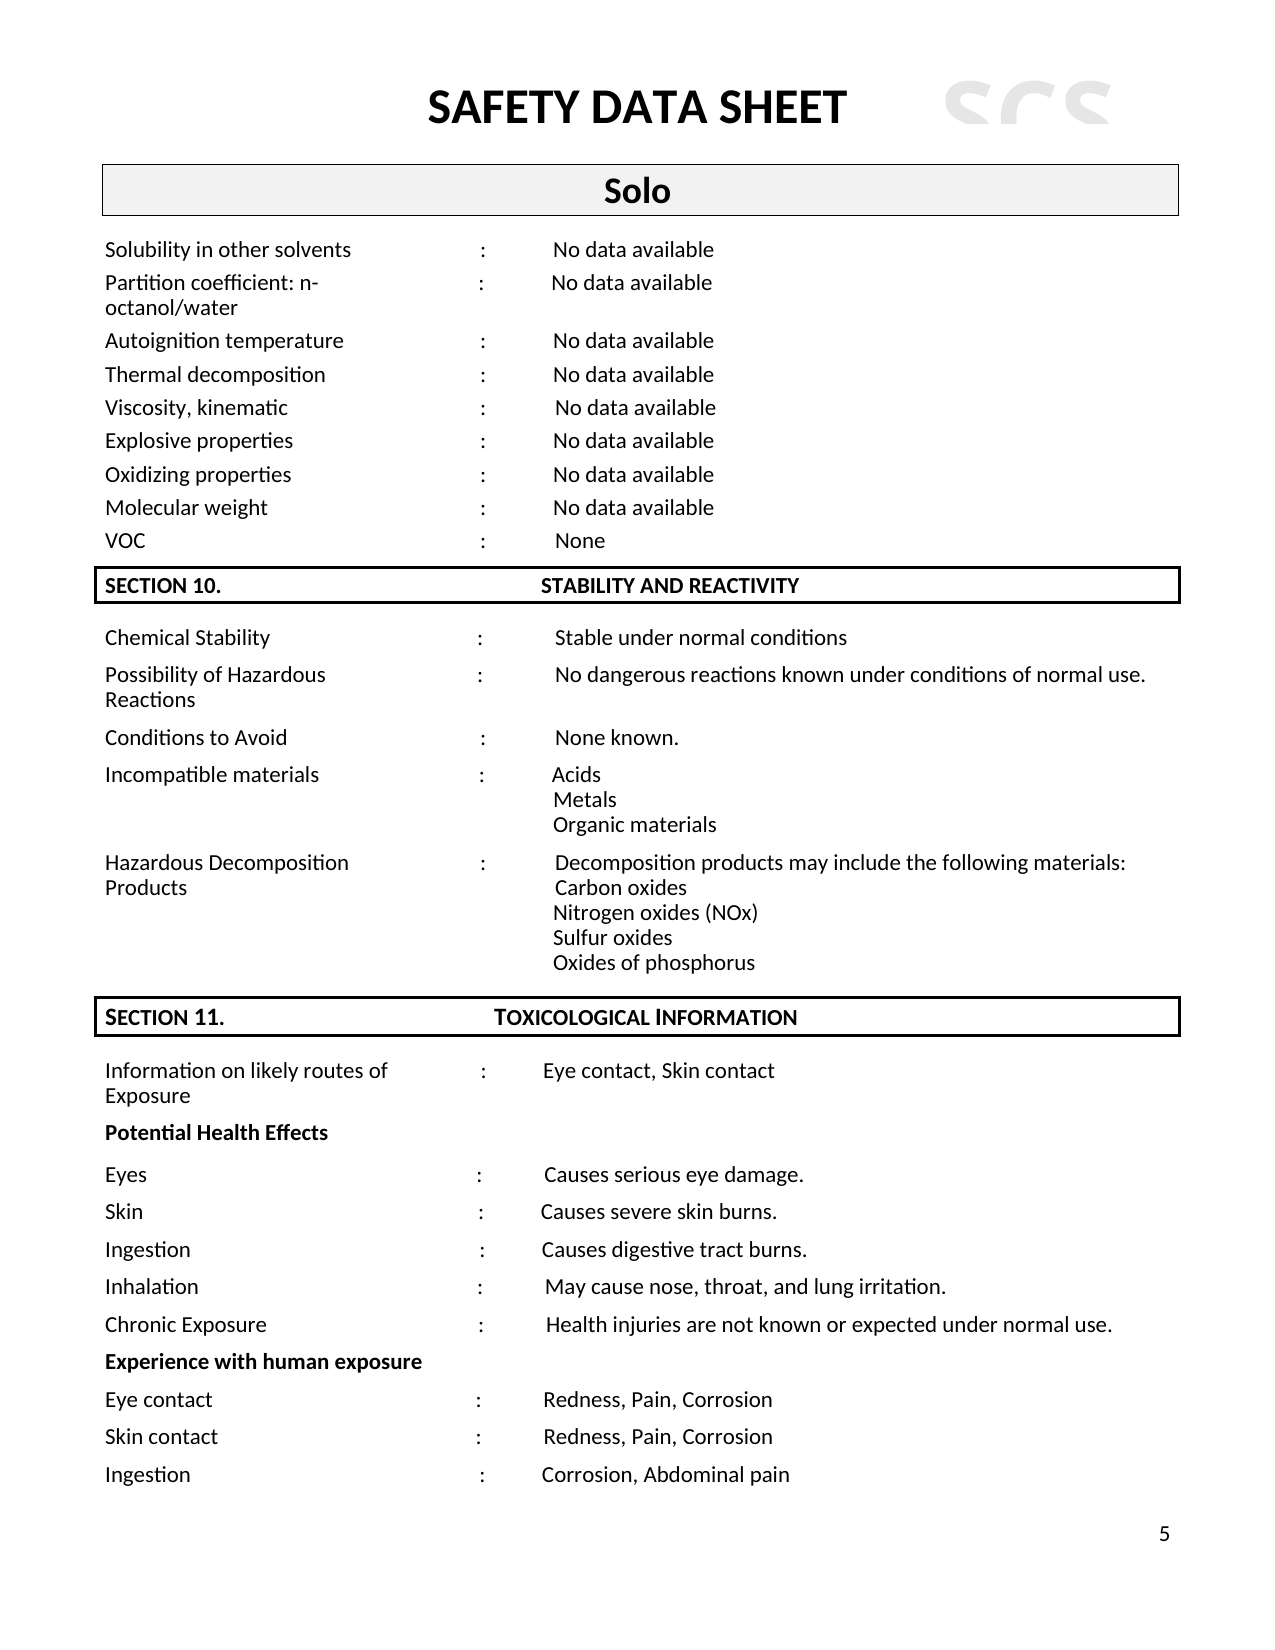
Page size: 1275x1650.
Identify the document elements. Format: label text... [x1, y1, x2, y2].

text Experience with human exposure [105, 1350, 1170, 1375]
text Hazardous Decomposition : Decomposition products may include the following materials: [105, 850, 1170, 875]
text SECTION 11. TOXICOLOGICAL INFORMATION [97, 999, 1178, 1034]
text Eyes : Causes serious eye damage. [105, 1162, 1170, 1187]
text Products Carbon oxides [105, 875, 1170, 900]
text Organic materials [105, 813, 1170, 838]
text Skin : Causes severe skin burns. [105, 1200, 1170, 1225]
text Partition coefficient: n- : No data available octanol/water [105, 270, 1170, 320]
text Possibility of Hazardous : No dangerous reactions known under conditions of normal use. [105, 663, 1170, 688]
text Explosive properties : No data available [105, 429, 1170, 454]
text Information on likely routes of : Eye contact, Skin contact [105, 1058, 1170, 1083]
text VOC : None [105, 529, 1170, 554]
text Eye contact : Redness, Pain, Corrosion [105, 1387, 1170, 1412]
text Ingestion : Corrosion, Abdominal pain [105, 1462, 1170, 1487]
text Potential Health Effects [105, 1121, 1170, 1146]
text Molecular weight : No data available [105, 495, 1170, 520]
text Incompatible materials : Acids [105, 763, 1170, 788]
text SECTION 10. STABILITY AND REACTIVITY [97, 569, 1178, 601]
text Reactions [105, 688, 1170, 713]
text Oxidizing properties : No data available [105, 462, 1170, 487]
text Viscosity, kinematic : No data available [105, 395, 1170, 420]
text Metals [105, 788, 1170, 813]
text Exposure [105, 1083, 1170, 1108]
text Sulfur oxides [105, 925, 1170, 950]
text Oxides of phosphorus [105, 950, 1170, 975]
text Conditions to Avoid : None known. [105, 725, 1170, 750]
text Inhalation : May cause nose, throat, and lung irritation. [105, 1275, 1170, 1300]
text Solubility in other solvents : No data available [105, 237, 1170, 262]
text Chemical Stability : Stable under normal conditions [105, 625, 1170, 650]
text Skin contact : Redness, Pain, Corrosion [105, 1425, 1170, 1450]
text Nitrogen oxides (NOx) [105, 900, 1170, 925]
text Chronic Exposure : Health injuries are not known or expected under normal use. [105, 1312, 1170, 1337]
text Ingestion : Causes digestive tract burns. [105, 1237, 1170, 1262]
text Thermal decomposition : No data available [105, 362, 1170, 387]
text Autoignition temperature : No data available [105, 329, 1170, 354]
